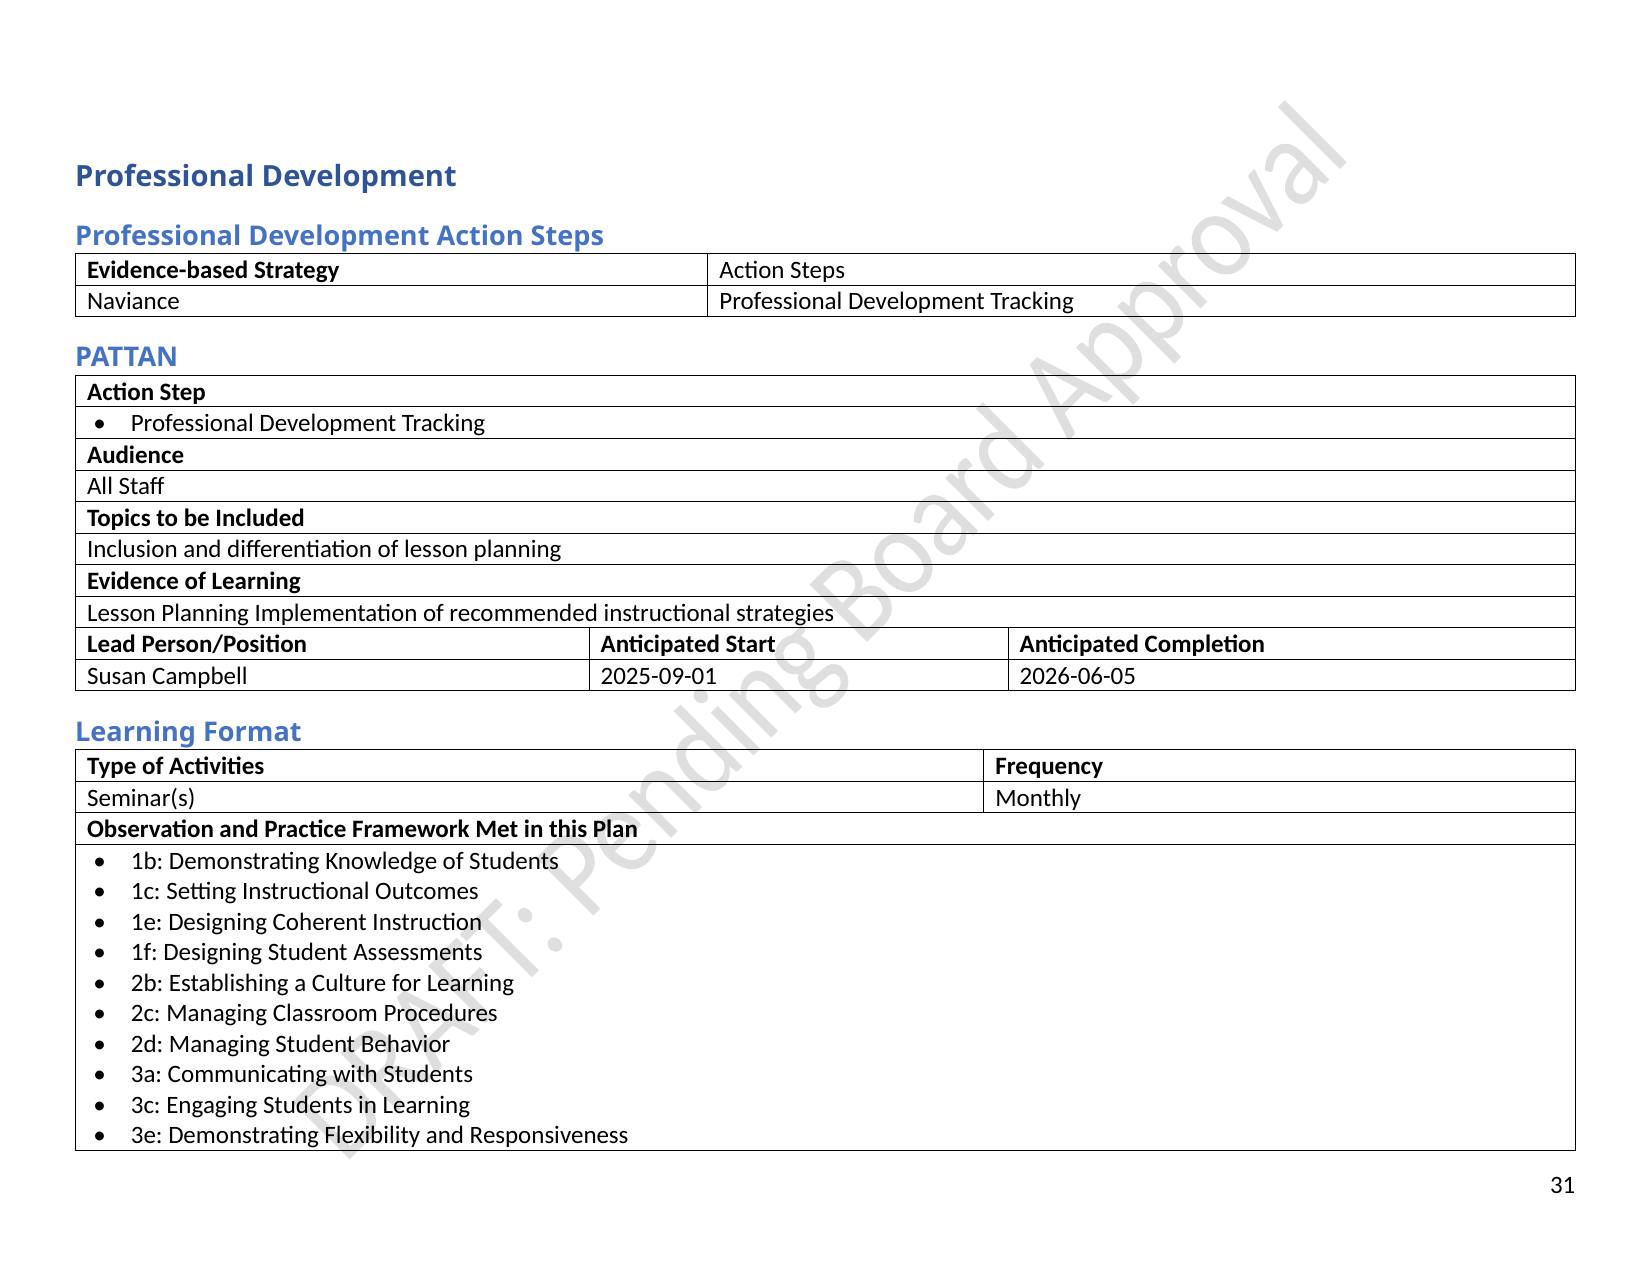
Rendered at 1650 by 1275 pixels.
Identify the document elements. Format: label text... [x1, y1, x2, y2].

table_header Evidence-based Strategy [76, 254, 707, 284]
table_cell Susan Campbell [76, 660, 589, 690]
table_header Action Step [76, 376, 1575, 406]
table_cell Anticipated Completion [1009, 628, 1575, 659]
table_cell Anticipated Start [590, 628, 1008, 659]
subtitle Learning Format [75, 712, 1575, 749]
table_cell Topics to be Included [76, 502, 1575, 533]
table_cell 2025-09-01 [590, 660, 1008, 690]
table_cell Lesson Planning Implementation of recommended instructional strategies [76, 597, 1575, 627]
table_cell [76, 845, 1575, 1150]
table_cell Monthly [984, 782, 1575, 812]
table_cell Audience [76, 439, 1575, 469]
table_cell Professional Development Tracking [76, 407, 1575, 438]
table_cell Naviance [76, 286, 707, 316]
table_cell 2026-06-05 [1009, 660, 1575, 690]
subtitle PATTAN [75, 338, 1575, 375]
table_cell All Staff [76, 471, 1575, 501]
table_header Type of Activities [76, 750, 983, 781]
table_cell Lead Person/Position [76, 628, 589, 659]
table_cell Evidence of Learning [76, 565, 1575, 596]
table_header Action Steps [708, 254, 1575, 284]
table_cell Observation and Practice Framework Met in this Plan [76, 813, 1575, 844]
subtitle Professional Development Action Steps [75, 216, 1575, 253]
table_header Frequency [984, 750, 1575, 781]
table_cell Professional Development Tracking [708, 286, 1575, 316]
subtitle Professional Development [75, 156, 1575, 195]
table_cell Inclusion and differentiation of lesson planning [76, 534, 1575, 564]
table_cell Seminar(s) [76, 782, 983, 812]
